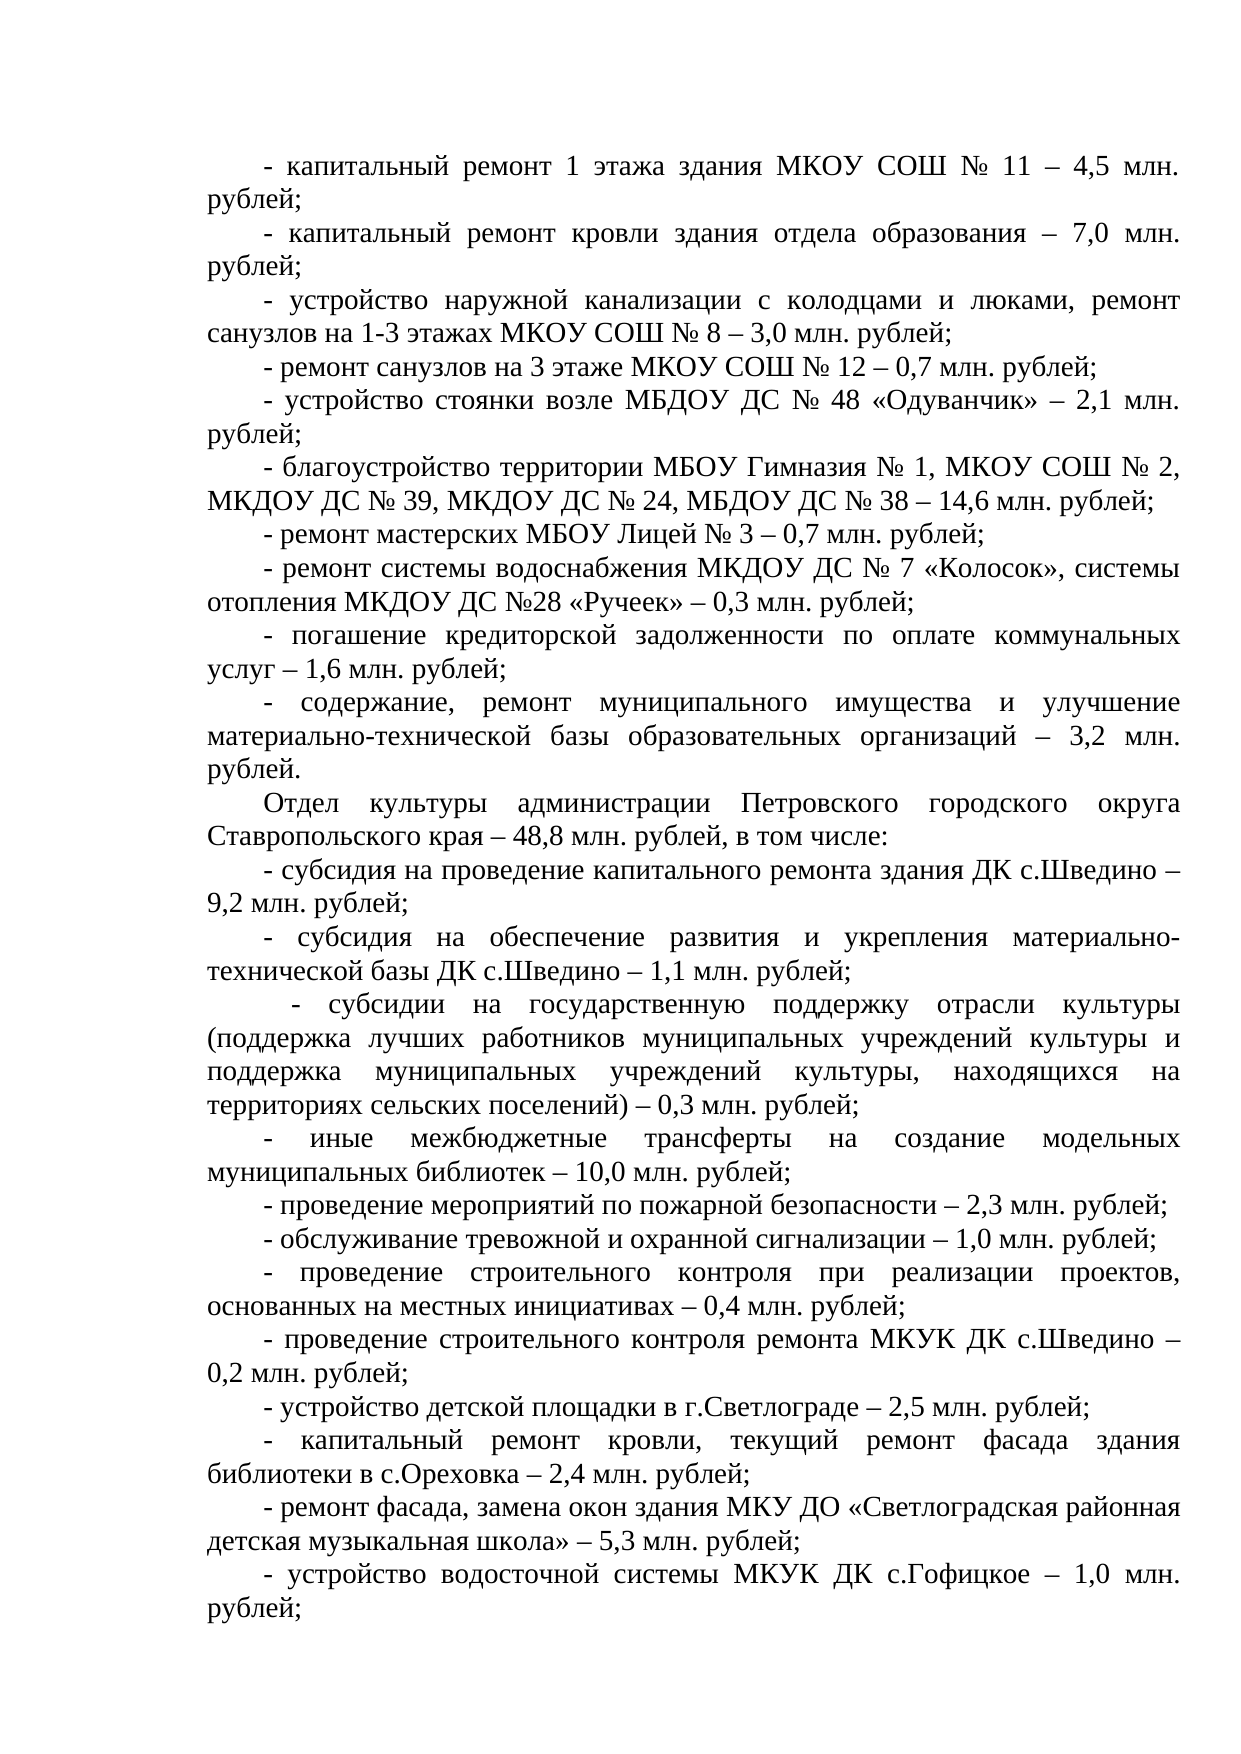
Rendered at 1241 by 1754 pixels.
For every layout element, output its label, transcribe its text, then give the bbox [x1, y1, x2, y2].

text - ремонт системы водоснабжения МКДОУ ДС № 7 «Колосок», системы отопления МКДОУ ДС №28 «Ручеек» – 0,3 млн. рублей; [207, 550, 1181, 617]
text Отдел культуры администрации Петровского городского округа Ставропольского края – 48,8 млн. рублей, в том числе: [207, 785, 1181, 852]
text - субсидия на обеспечение развития и укрепления материально-технической базы ДК с.Шведино – 1,1 млн. рублей; [207, 919, 1181, 986]
text - ремонт фасада, замена окон здания МКУ ДО «Светлоградская районная детская музыкальная школа» – 5,3 млн. рублей; [207, 1489, 1181, 1556]
text - благоустройство территории МБОУ Гимназия № 1, МКОУ СОШ № 2, МКДОУ ДС № 39, МКДОУ ДС № 24, МБДОУ ДС № 38 – 14,6 млн. рублей; [207, 449, 1181, 517]
text - содержание, ремонт муниципального имущества и улучшение материально-технической базы образовательных организаций – 3,2 млн. рублей. [207, 684, 1181, 785]
text - капитальный ремонт кровли, текущий ремонт фасада здания библиотеки в с.Ореховка – 2,4 млн. рублей; [207, 1422, 1181, 1489]
text - устройство детской площадки в г.Светлограде – 2,5 млн. рублей; [207, 1389, 1181, 1422]
text - проведение строительного контроля при реализации проектов, основанных на местных инициативах – 0,4 млн. рублей; [207, 1254, 1181, 1322]
text - ремонт санузлов на 3 этаже МКОУ СОШ № 12 – 0,7 млн. рублей; [207, 349, 1181, 382]
text - субсидия на проведение капитального ремонта здания ДК с.Шведино – 9,2 млн. рублей; [207, 852, 1181, 919]
text - капитальный ремонт кровли здания отдела образования – 7,0 млн. рублей; [207, 215, 1181, 282]
text - проведение мероприятий по пожарной безопасности – 2,3 млн. рублей; [207, 1187, 1181, 1221]
text - субсидии на государственную поддержку отрасли культуры (поддержка лучших работников муниципальных учреждений культуры и поддержка муниципальных учреждений культуры, находящихся на территориях сельских поселений) – 0,3 млн. рублей; [207, 986, 1181, 1120]
text - иные межбюджетные трансферты на создание модельных муниципальных библиотек – 10,0 млн. рублей; [207, 1120, 1181, 1187]
text - проведение строительного контроля ремонта МКУК ДК с.Шведино – 0,2 млн. рублей; [207, 1322, 1181, 1389]
text - капитальный ремонт 1 этажа здания МКОУ СОШ № 11 – 4,5 млн. рублей; [207, 148, 1181, 215]
text - обслуживание тревожной и охранной сигнализации – 1,0 млн. рублей; [207, 1221, 1181, 1254]
text - устройство стоянки возле МБДОУ ДС № 48 «Одуванчик» – 2,1 млн. рублей; [207, 382, 1181, 449]
text - устройство наружной канализации с колодцами и люками, ремонт санузлов на 1-3 этажах МКОУ СОШ № 8 – 3,0 млн. рублей; [207, 282, 1181, 349]
text - устройство водосточной системы МКУК ДК с.Гофицкое – 1,0 млн. рублей; [207, 1556, 1181, 1623]
text - погашение кредиторской задолженности по оплате коммунальных услуг – 1,6 млн. рублей; [207, 617, 1181, 684]
text - ремонт мастерских МБОУ Лицей № 3 – 0,7 млн. рублей; [207, 517, 1181, 550]
